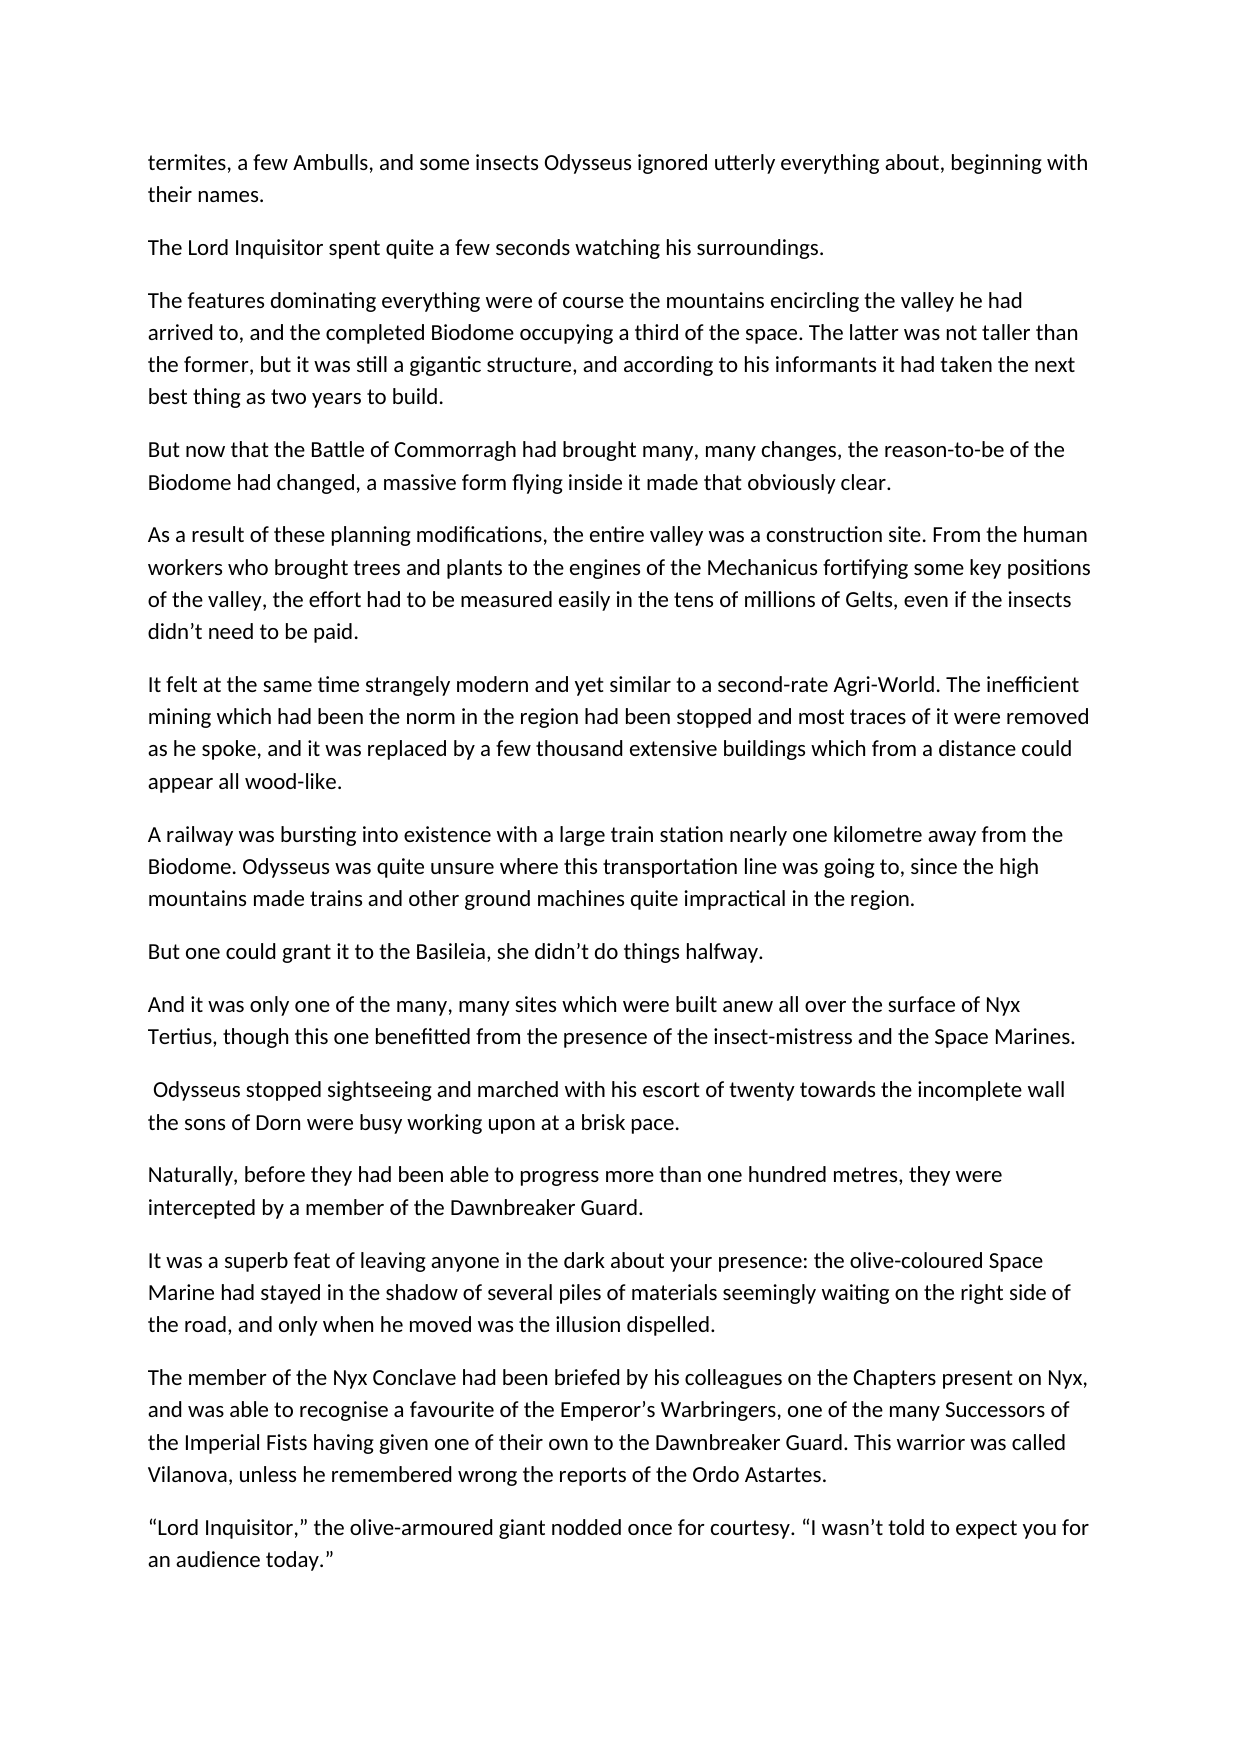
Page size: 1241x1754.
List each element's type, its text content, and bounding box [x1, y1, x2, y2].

text It was a superb feat of leaving anyone in the dark about your presence: the olive-coloured Space Marine had stayed in the shadow of several piles of materials seemingly waiting on the right side of the road, and only when he moved was the illusion dispelled. [148, 1246, 1093, 1338]
text But one could grant it to the Basileia, she didn’t do things halfway. [148, 937, 1093, 965]
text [148, 148, 1093, 208]
text Naturally, before they had been able to progress more than one hundred metres, they were intercepted by a member of the Dawnbreaker Guard. [148, 1161, 1093, 1221]
text “Lord Inquisitor,” the olive-armoured giant nodded once for courtesy. “I wasn’t told to expect you for an audience today.” [148, 1513, 1093, 1573]
text The Lord Inquisitor spent quite a few seconds watching his surroundings. [148, 233, 1093, 261]
text Odysseus stopped sightseeing and marched with his escort of twenty towards the incomplete wall the sons of Dorn were busy working upon at a brisk pace. [148, 1075, 1093, 1136]
text A railway was bursting into existence with a large train station nearly one kilometre away from the Biodome. Odysseus was quite unsure where this transportation line was going to, since the high mountains made trains and other ground machines quite impractical in the region. [148, 820, 1093, 912]
text It felt at the same time strangely modern and yet similar to a second-rate Agri-World. The inefficient mining which had been the norm in the region had been stopped and most traces of it were removed as he spoke, and it was replaced by a few thousand extensive buildings which from a distance could appear all wood-like. [148, 670, 1093, 795]
text The features dominating everything were of course the mountains encircling the valley he had arrived to, and the completed Biodome occupying a third of the space. The latter was not taller than the former, but it was still a gigantic structure, and according to his informants it had taken the next best thing as two years to build. [148, 286, 1093, 410]
text But now that the Battle of Commorragh had brought many, many changes, the reason-to-be of the Biodome had changed, a massive form flying inside it made that obviously clear. [148, 435, 1093, 496]
text As a result of these planning modifications, the entire valley was a construction site. From the human workers who brought trees and plants to the engines of the Mechanicus fortifying some key positions of the valley, the effort had to be measured easily in the tens of millions of Gelts, even if the insects didn’t need to be paid. [148, 521, 1093, 645]
text And it was only one of the many, many sites which were built anew all over the surface of Nyx Tertius, though this one benefitted from the presence of the insect-mistress and the Space Marines. [148, 990, 1093, 1050]
text The member of the Nyx Conclave had been briefed by his colleagues on the Chapters present on Nyx, and was able to recognise a favourite of the Emperor’s Warbringers, one of the many Successors of the Imperial Fists having given one of their own to the Dawnbreaker Guard. This warrior was called Vilanova, unless he remembered wrong the reports of the Ordo Astartes. [148, 1363, 1093, 1488]
